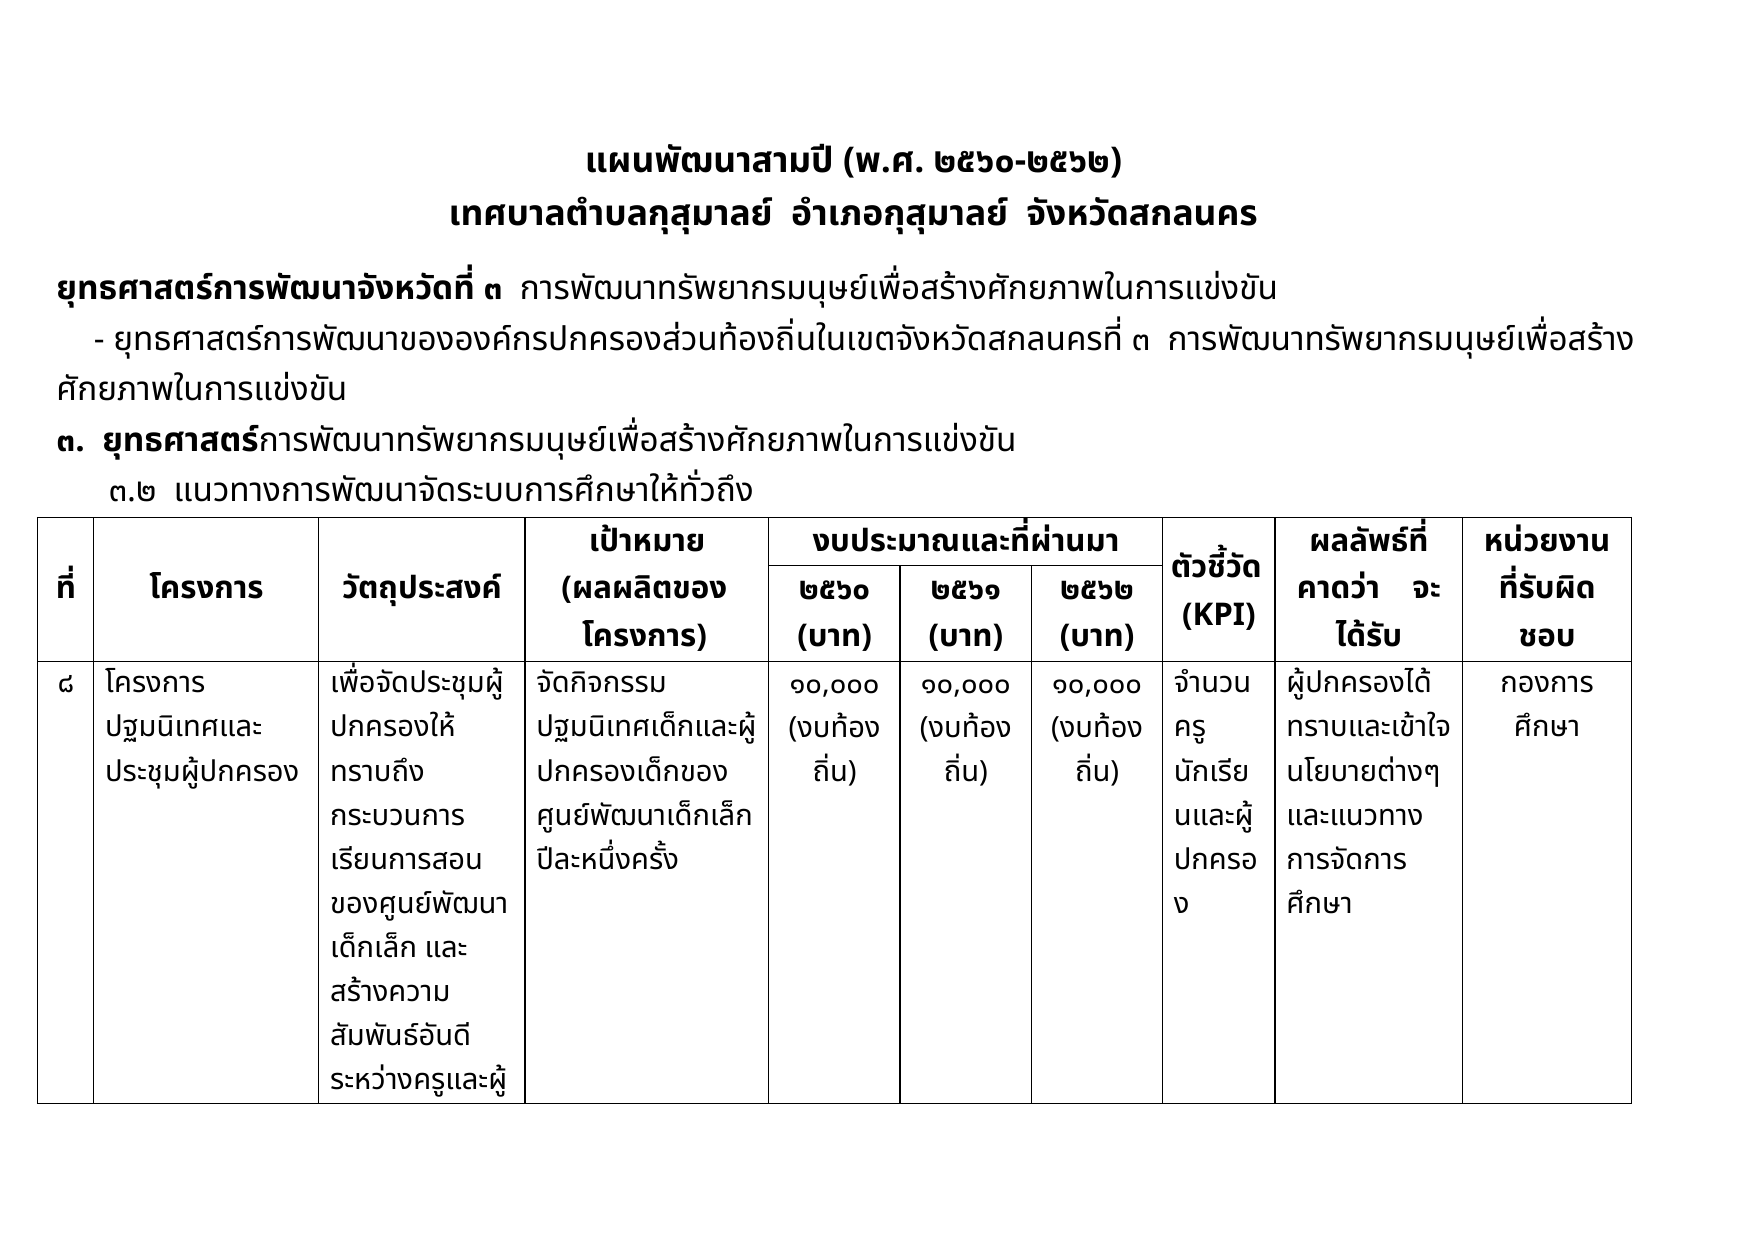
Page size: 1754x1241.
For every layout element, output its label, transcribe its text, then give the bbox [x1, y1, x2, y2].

table_header วัตถุประสงค์ [319, 518, 524, 661]
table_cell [319, 662, 524, 1102]
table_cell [94, 662, 318, 1102]
table_cell ๒๕๖๐ (บาท) [769, 566, 899, 661]
table_header หน่วยงานที่รับผิดชอบ [1463, 518, 1631, 661]
table_header เป้าหมาย (ผลผลิตของโครงการ) [526, 518, 768, 661]
text เทศบาลตำบลกุสุมาลย์ อำเภอกุสุมาลย์ จังหวัดสกลนคร [56, 188, 1650, 241]
table_header ที่ [38, 518, 93, 661]
table_cell ๒๕๖๒ (บาท) [1032, 566, 1162, 661]
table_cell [526, 662, 768, 1102]
table_header โครงการ [94, 518, 318, 661]
table_cell ๑๐,๐๐๐ (งบท้องถิ่น) [1032, 662, 1162, 1102]
text ๓. ยุทธศาสตร์การพัฒนาทรัพยากรมนุษย์เพื่อสร้างศักยภาพในการแข่งขัน [56, 416, 1650, 466]
table_header งบประมาณและที่ผ่านมา [769, 518, 1162, 565]
table_cell ๑๐,๐๐๐ (งบท้องถิ่น) [901, 662, 1031, 1102]
text ๓.๒ แนวทางการพัฒนาจัดระบบการศึกษาให้ทั่วถึง [56, 466, 1650, 517]
table_cell ๘ [38, 662, 93, 1102]
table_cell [1163, 662, 1274, 1102]
table_cell ๒๕๖๑ (บาท) [901, 566, 1031, 661]
table_header ผลลัพธ์ที่คาดว่า จะได้รับ [1276, 518, 1462, 661]
text แผนพัฒนาสามปี (พ.ศ. ๒๕๖๐-๒๕๖๒) [56, 134, 1650, 188]
table_cell กองการศึกษา [1463, 662, 1631, 1102]
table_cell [1276, 662, 1462, 1102]
text - ยุทธศาสตร์การพัฒนาขององค์กรปกครองส่วนท้องถิ่นในเขตจังหวัดสกลนครที่ ๓ การพัฒนาทรัพยากรมนุษย์เพื่อสร้างศักยภาพในการแข่งขัน [56, 314, 1650, 416]
table_header ตัวชี้วัด (KPI) [1163, 518, 1274, 661]
table_cell ๑๐,๐๐๐ (งบท้องถิ่น) [769, 662, 899, 1102]
text ยุทธศาสตร์การพัฒนาจังหวัดที่ ๓ การพัฒนาทรัพยากรมนุษย์เพื่อสร้างศักยภาพในการแข่งขัน [56, 264, 1650, 314]
